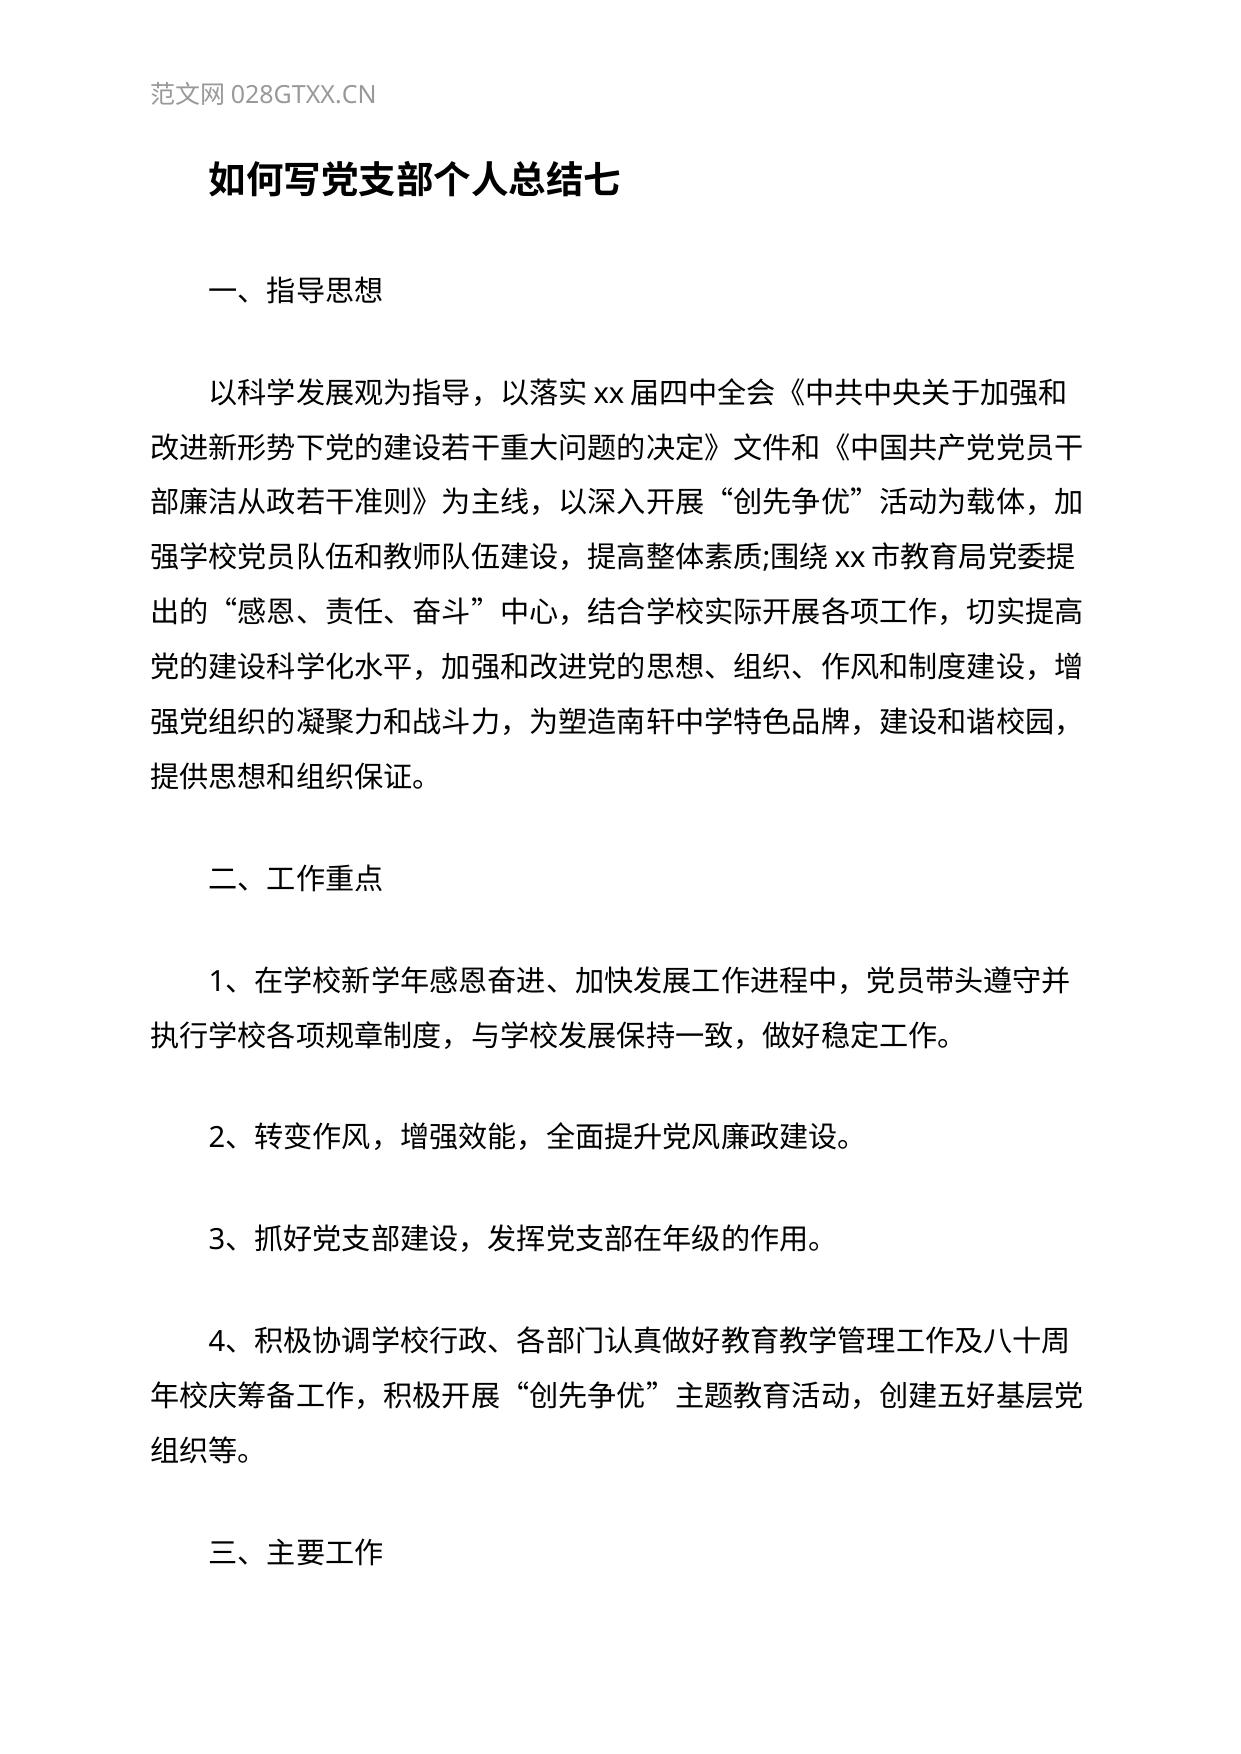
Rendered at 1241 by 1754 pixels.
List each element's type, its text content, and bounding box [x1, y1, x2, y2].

text 3、抓好党支部建设，发挥党支部在年级的作用。 [150, 1216, 1090, 1258]
text 4、积极协调学校行政、各部门认真做好教育教学管理工作及八十周年校庆筹备工作，积极开展“创先争优”主题教育活动，创建五好基层党组织等。 [150, 1318, 1090, 1470]
text 三、主要工作 [150, 1529, 1090, 1572]
text 一、指导思想 [150, 267, 1090, 310]
text 二、工作重点 [150, 855, 1090, 898]
text 2、转变作风，增强效能，全面提升党风廉政建设。 [150, 1114, 1090, 1156]
text 如何写党支部个人总结七 [150, 150, 1090, 204]
text 1、在学校新学年感恩奋进、加快发展工作进程中，党员带头遵守并执行学校各项规章制度，与学校发展保持一致，做好稳定工作。 [150, 957, 1090, 1054]
text 以科学发展观为指导，以落实xx届四中全会《中共中央关于加强和改进新形势下党的建设若干重大问题的决定》文件和《中国共产党党员干部廉洁从政若干准则》为主线，以深入开展“创先争优”活动为载体，加强学校党员队伍和教师队伍建设，提高整体素质;围绕xx市教育局党委提出的“感恩、责任、奋斗”中心，结合学校实际开展各项工作，切实提高党的建设科学化水平，加强和改进党的思想、组织、作风和制度建设，增强党组织的凝聚力和战斗力，为塑造南轩中学特色品牌，建设和谐校园，提供思想和组织保证。 [150, 369, 1090, 796]
